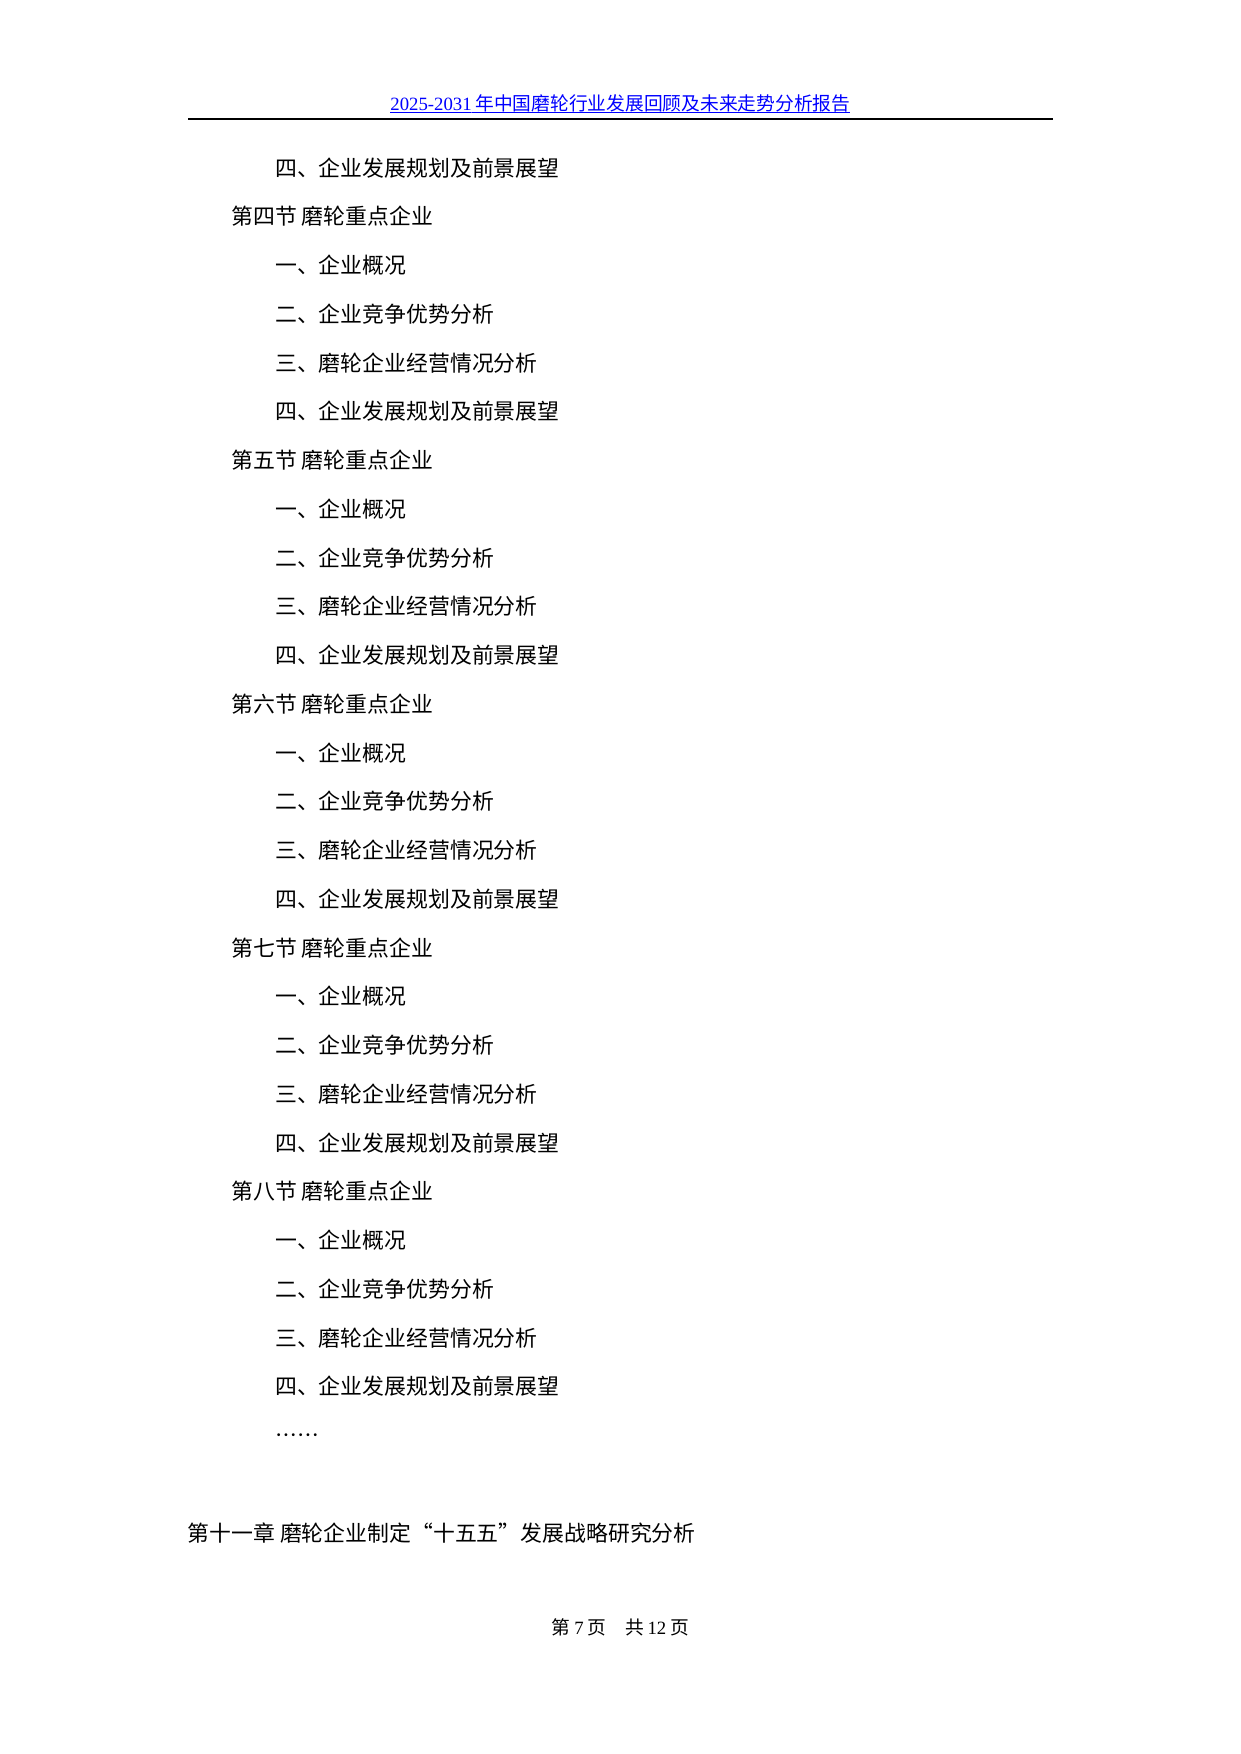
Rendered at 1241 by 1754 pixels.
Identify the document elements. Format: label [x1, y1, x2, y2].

text [187, 150, 1053, 1548]
